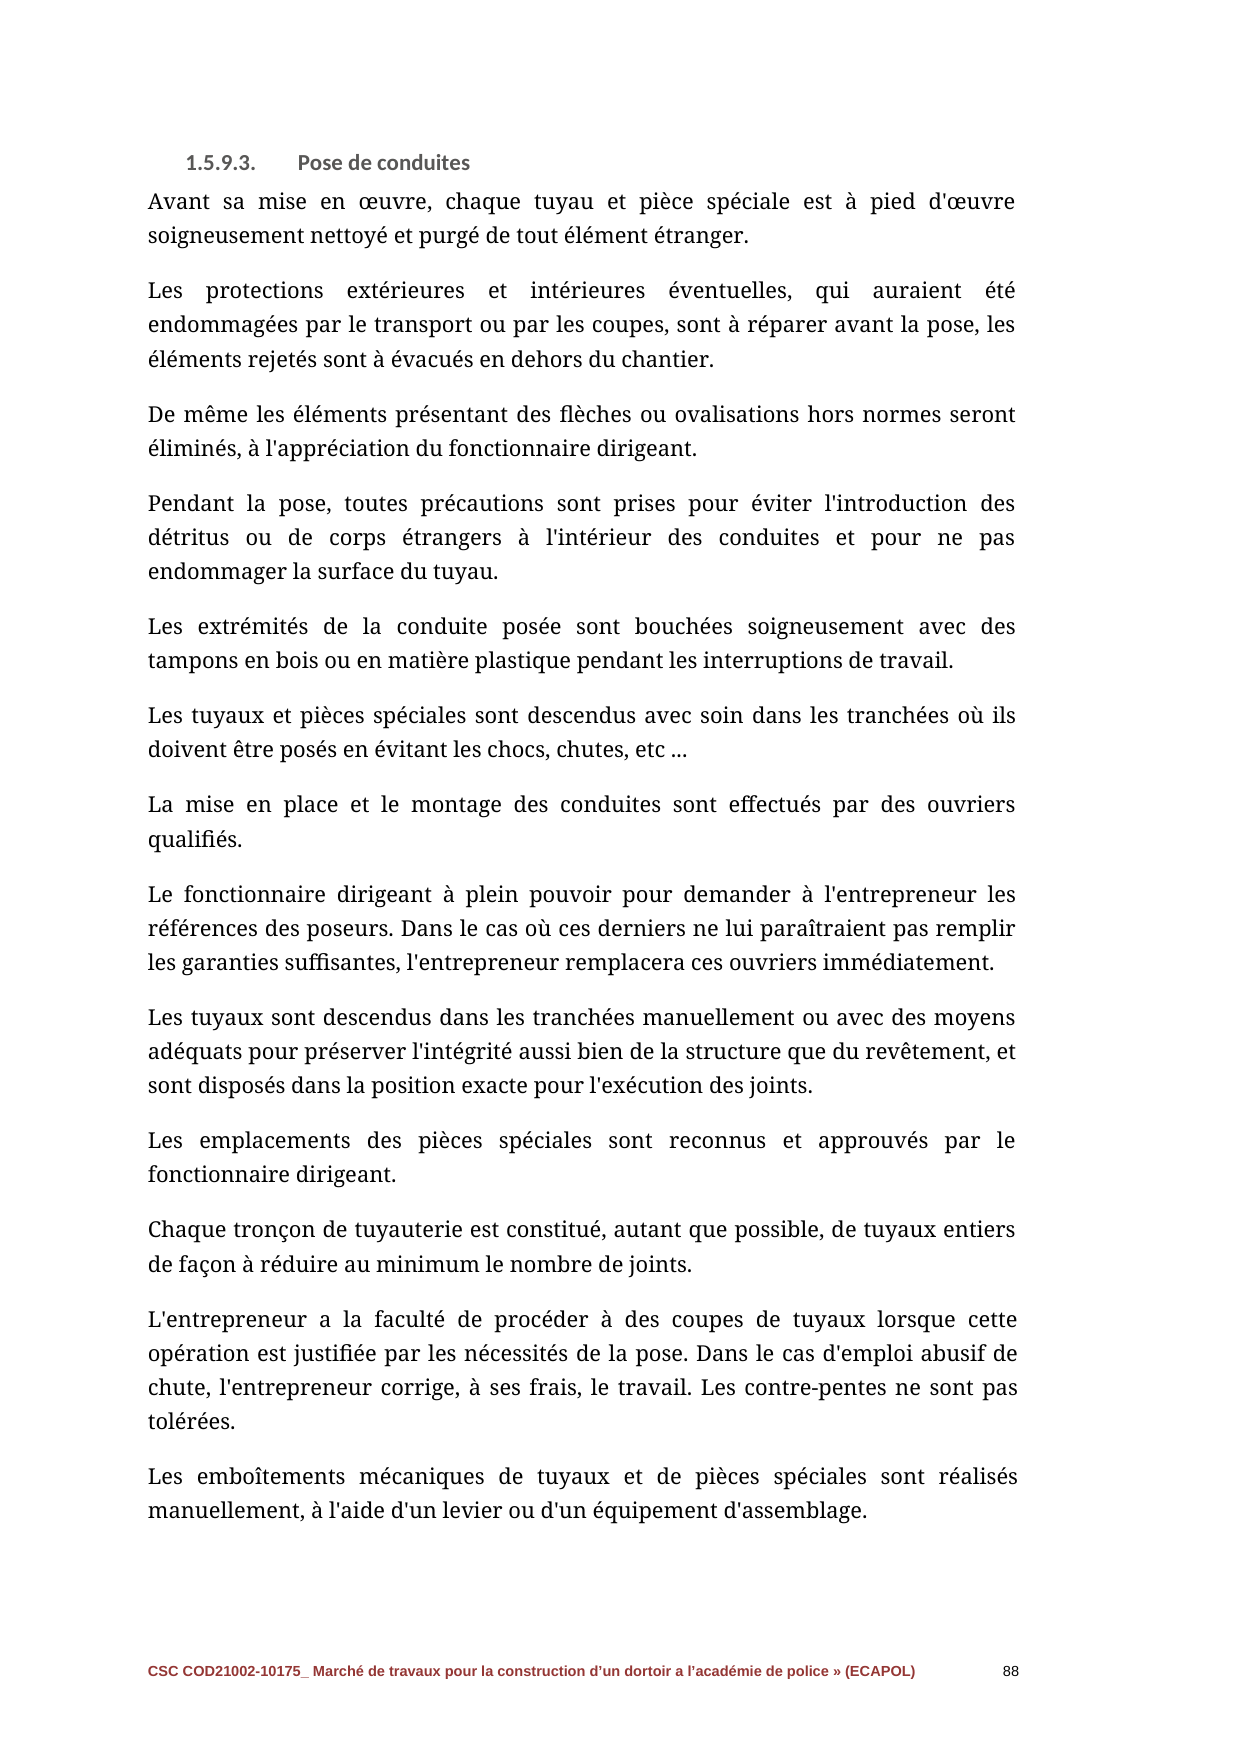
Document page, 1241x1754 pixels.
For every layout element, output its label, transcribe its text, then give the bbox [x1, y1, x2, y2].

list Pose de conduites [185, 148, 1019, 176]
text Les emboîtements mécaniques de tuyaux et de pièces spéciales sont réalisés manuellement, à l'aide d'un levier ou d'un équipement d'assemblage. [148, 1461, 1019, 1525]
text Le fonctionnaire dirigeant à plein pouvoir pour demander à l'entrepreneur les références des poseurs. Dans le cas où ces derniers ne lui paraîtraient pas remplir les garanties suffisantes, l'entrepreneur remplacera ces ouvriers immédiatement. [148, 879, 1017, 977]
text Chaque tronçon de tuyauterie est constitué, autant que possible, de tuyaux entiers de façon à réduire au minimum le nombre de joints. [148, 1214, 1017, 1278]
text De même les éléments présentant des flèches ou ovalisations hors normes seront éliminés, à l'appréciation du fonctionnaire dirigeant. [148, 399, 1017, 463]
text Les tuyaux sont descendus dans les tranchées manuellement ou avec des moyens adéquats pour préserver l'intégrité aussi bien de la structure que du revêtement, et sont disposés dans la position exacte pour l'exécution des joints. [148, 1002, 1017, 1100]
text Les tuyaux et pièces spéciales sont descendus avec soin dans les tranchées où ils doivent être posés en évitant les chocs, chutes, etc ... [148, 700, 1017, 764]
text La mise en place et le montage des conduites sont effectués par des ouvriers qualifiés. [148, 789, 1017, 853]
text Avant sa mise en œuvre, chaque tuyau et pièce spéciale est à pied d'œuvre soigneusement nettoyé et purgé de tout élément étranger. [148, 186, 1017, 250]
text Les extrémités de la conduite posée sont bouchées soigneusement avec des tampons en bois ou en matière plastique pendant les interruptions de travail. [148, 611, 1017, 675]
text Les emplacements des pièces spéciales sont reconnus et approuvés par le fonctionnaire dirigeant. [148, 1125, 1017, 1189]
text Les protections extérieures et intérieures éventuelles, qui auraient été endommagées par le transport ou par les coupes, sont à réparer avant la pose, les éléments rejetés sont à évacués en dehors du chantier. [148, 275, 1017, 373]
text L'entrepreneur a la faculté de procéder à des coupes de tuyaux lorsque cette opération est justifiée par les nécessités de la pose. Dans le cas d'emploi abusif de chute, l'entrepreneur corrige, à ses frais, le travail. Les contre-pentes ne sont pas tolérées. [148, 1304, 1019, 1436]
text Pendant la pose, toutes précautions sont prises pour éviter l'introduction des détritus ou de corps étrangers à l'intérieur des conduites et pour ne pas endommager la surface du tuyau. [148, 488, 1017, 586]
